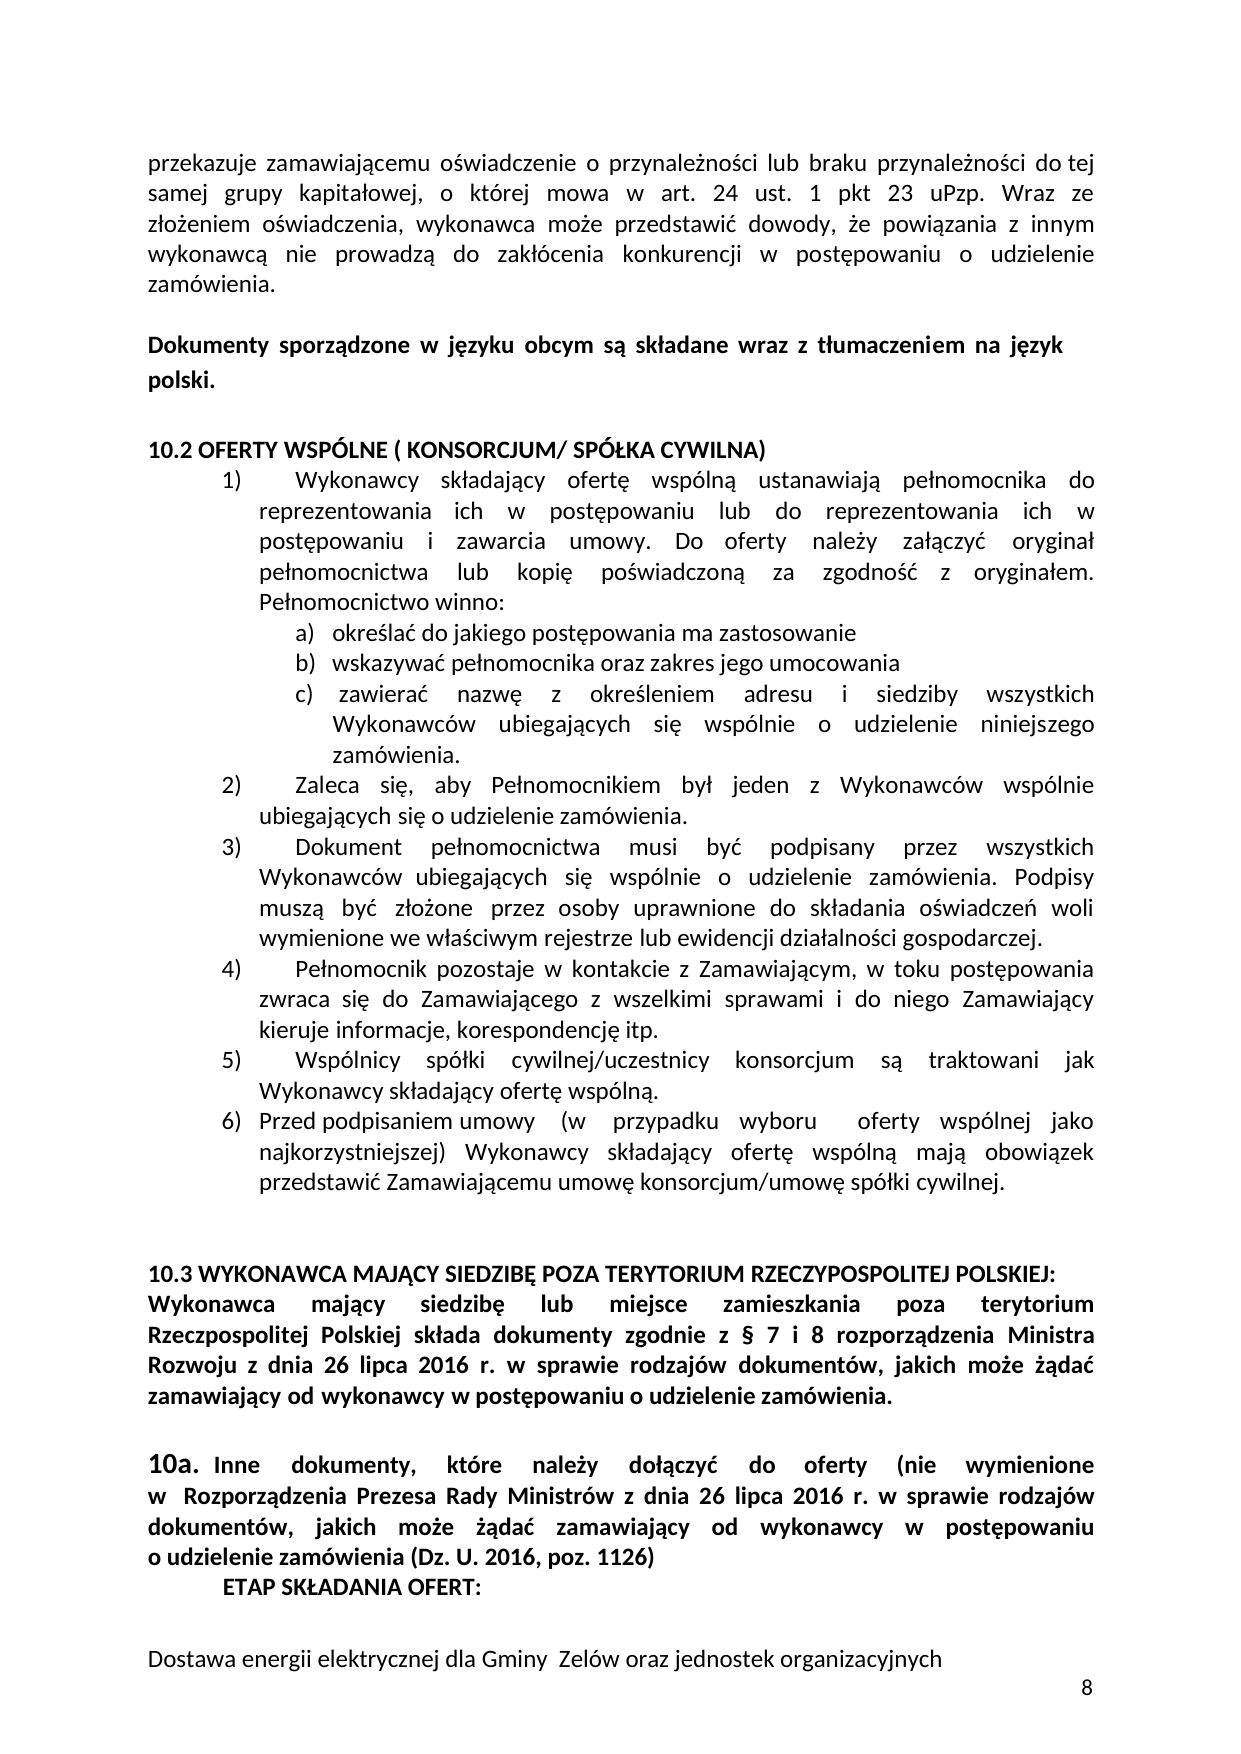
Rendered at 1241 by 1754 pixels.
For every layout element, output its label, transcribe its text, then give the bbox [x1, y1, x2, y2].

text 6) Przed podpisaniem umowy (w przypadku wyboru oferty wspólnej jako najkorzystniejszej) Wykonawcy składający ofertę wspólną mają obowiązek przedstawić Zamawiającemu umowę konsorcjum/umowę spółki cywilnej. [221, 1105, 1094, 1197]
text Wykonawca mający siedzibę lub miejsce zamieszkania poza terytorium Rzeczpospolitej Polskiej składa dokumenty zgodnie z § 7 i 8 rozporządzenia Ministra Rozwoju z dnia 26 lipca 2016 r. w sprawie rodzajów dokumentów, jakich może żądać zamawiający od wykonawcy w postępowaniu o udzielenie zamówienia. [148, 1288, 1095, 1411]
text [148, 148, 1095, 299]
text 10a. Inne dokumenty, które należy dołączyć do oferty (nie wymienione w Rozporządzenia Prezesa Rady Ministrów z dnia 26 lipca 2016 r. w sprawie rodzajów dokumentów, jakich może żądać zamawiający od wykonawcy w postępowaniu o udzielenie zamówienia (Dz. U. 2016, poz. 1126) [148, 1445, 1095, 1572]
text 10.3 WYKONAWCA MAJĄCY SIEDZIBĘ POZA TERYTORIUM RZECZYPOSPOLITEJ POLSKIEJ: [148, 1258, 1095, 1288]
text a) określać do jakiego postępowania ma zastosowanie [295, 617, 1095, 648]
text c) zawierać nazwę z określeniem adresu i siedziby wszystkich Wykonawców ubiegających się wspólnie o udzielenie niniejszego zamówienia. [295, 678, 1095, 770]
text Dokumenty sporządzone w języku obcym są składane wraz z tłumaczeniem na język polski. [148, 329, 1095, 395]
text 1) Wykonawcy składający ofertę wspólną ustanawiają pełnomocnika do reprezentowania ich w postępowaniu lub do reprezentowania ich w postępowaniu i zawarcia umowy. Do oferty należy załączyć oryginał pełnomocnictwa lub kopię poświadczoną za zgodność z oryginałem. Pełnomocnictwo winno: [221, 464, 1095, 617]
text 3) Dokument pełnomocnictwa musi być podpisany przez wszystkich Wykonawców ubiegających się wspólnie o udzielenie zamówienia. Podpisy muszą być złożone przez osoby uprawnione do składania oświadczeń woli wymienione we właściwym rejestrze lub ewidencji działalności gospodarczej. [221, 831, 1094, 953]
text 4) Pełnomocnik pozostaje w kontakcie z Zamawiającym, w toku postępowania zwraca się do Zamawiającego z wszelkimi sprawami i do niego Zamawiający kieruje informacje, korespondencję itp. [221, 953, 1094, 1044]
text 5) Wspólnicy spółki cywilnej/uczestnicy konsorcjum są traktowani jak Wykonawcy składający ofertę wspólną. [221, 1044, 1095, 1105]
text 10.2 OFERTY WSPÓLNE ( KONSORCJUM/ SPÓŁKA CYWILNA) [148, 434, 1095, 464]
text b) wskazywać pełnomocnika oraz zakres jego umocowania [295, 648, 1095, 678]
list ETAP SKŁADANIA OFERT: [223, 1572, 590, 1601]
text 2) Zaleca się, aby Pełnomocnikiem był jeden z Wykonawców wspólnie ubiegających się o udzielenie zamówienia. [221, 770, 1095, 831]
